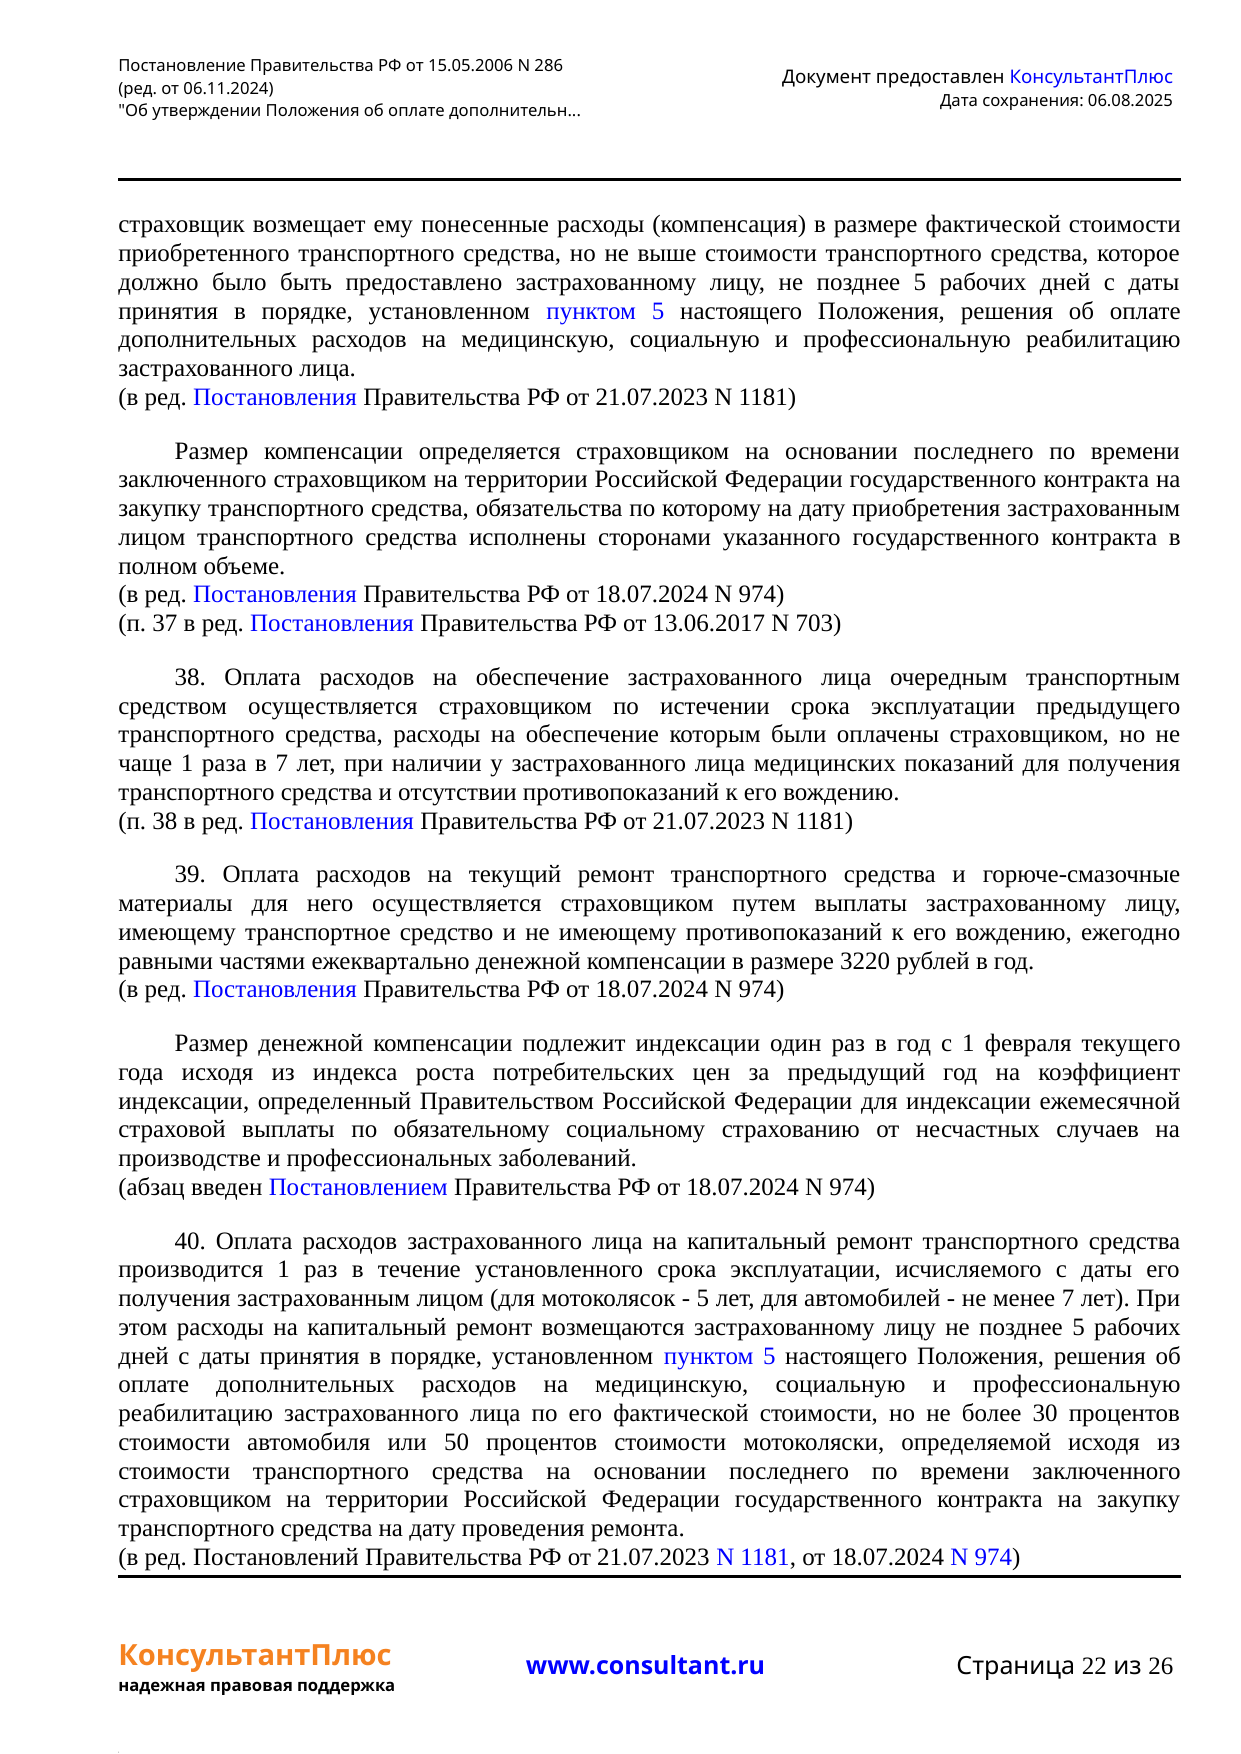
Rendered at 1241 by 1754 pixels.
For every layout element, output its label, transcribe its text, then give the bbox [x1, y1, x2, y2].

text 40. Оплата расходов застрахованного лица на капитальный ремонт транспортного средства производится 1 раз в течение установленного срока эксплуатации, исчисляемого с даты его получения застрахованным лицом (для мотоколясок - 5 лет, для автомобилей - не менее 7 лет). При этом расходы на капитальный ремонт возмещаются застрахованному лицу не позднее 5 рабочих дней с даты принятия в порядке, установленном пунктом 5 настоящего Положения, решения об оплате дополнительных расходов на медицинскую, социальную и профессиональную реабилитацию застрахованного лица по его фактической стоимости, но не более 30 процентов стоимости автомобиля или 50 процентов стоимости мотоколяски, определяемой исходя из стоимости транспортного средства на основании последнего по времени заключенного страховщиком на территории Российской Федерации государственного контракта на закупку транспортного средства на дату проведения ремонта. [118, 1226, 1181, 1542]
text 38. Оплата расходов на обеспечение застрахованного лица очередным транспортным средством осуществляется страховщиком по истечении срока эксплуатации предыдущего транспортного средства, расходы на обеспечение которым были оплачены страховщиком, но не чаще 1 раза в 7 лет, при наличии у застрахованного лица медицинских показаний для получения транспортного средства и отсутствии противопоказаний к его вождению. [118, 662, 1181, 806]
text Размер денежной компенсации подлежит индексации один раз в год с 1 февраля текущего года исходя из индекса роста потребительских цен за предыдущий год на коэффициент индексации, определенный Правительством Российской Федерации для индексации ежемесячной страховой выплаты по обязательному социальному страхованию от несчастных случаев на производстве и профессиональных заболеваний. [118, 1028, 1181, 1172]
text (п. 38 в ред. Постановления Правительства РФ от 21.07.2023 N 1181) [118, 806, 1181, 834]
text (в ред. Постановления Правительства РФ от 18.07.2024 N 974) [118, 974, 1181, 1003]
text (п. 37 в ред. Постановления Правительства РФ от 13.06.2017 N 703) [118, 608, 1181, 637]
text Размер компенсации определяется страховщиком на основании последнего по времени заключенного страховщиком на территории Российской Федерации государственного контракта на закупку транспортного средства, обязательства по которому на дату приобретения застрахованным лицом транспортного средства исполнены сторонами указанного государственного контракта в полном объеме. [118, 436, 1181, 579]
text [118, 209, 1181, 382]
text (в ред. Постановлений Правительства РФ от 21.07.2023 N 1181, от 18.07.2024 N 974) [118, 1542, 1181, 1571]
text 39. Оплата расходов на текущий ремонт транспортного средства и горюче-смазочные материалы для него осуществляется страховщиком путем выплаты застрахованному лицу, имеющему транспортное средство и не имеющему противопоказаний к его вождению, ежегодно равными частями ежеквартально денежной компенсации в размере 3220 рублей в год. [118, 859, 1181, 974]
text (в ред. Постановления Правительства РФ от 18.07.2024 N 974) [118, 579, 1181, 608]
text (абзац введен Постановлением Правительства РФ от 18.07.2024 N 974) [118, 1172, 1181, 1201]
text (в ред. Постановления Правительства РФ от 21.07.2023 N 1181) [118, 382, 1181, 411]
